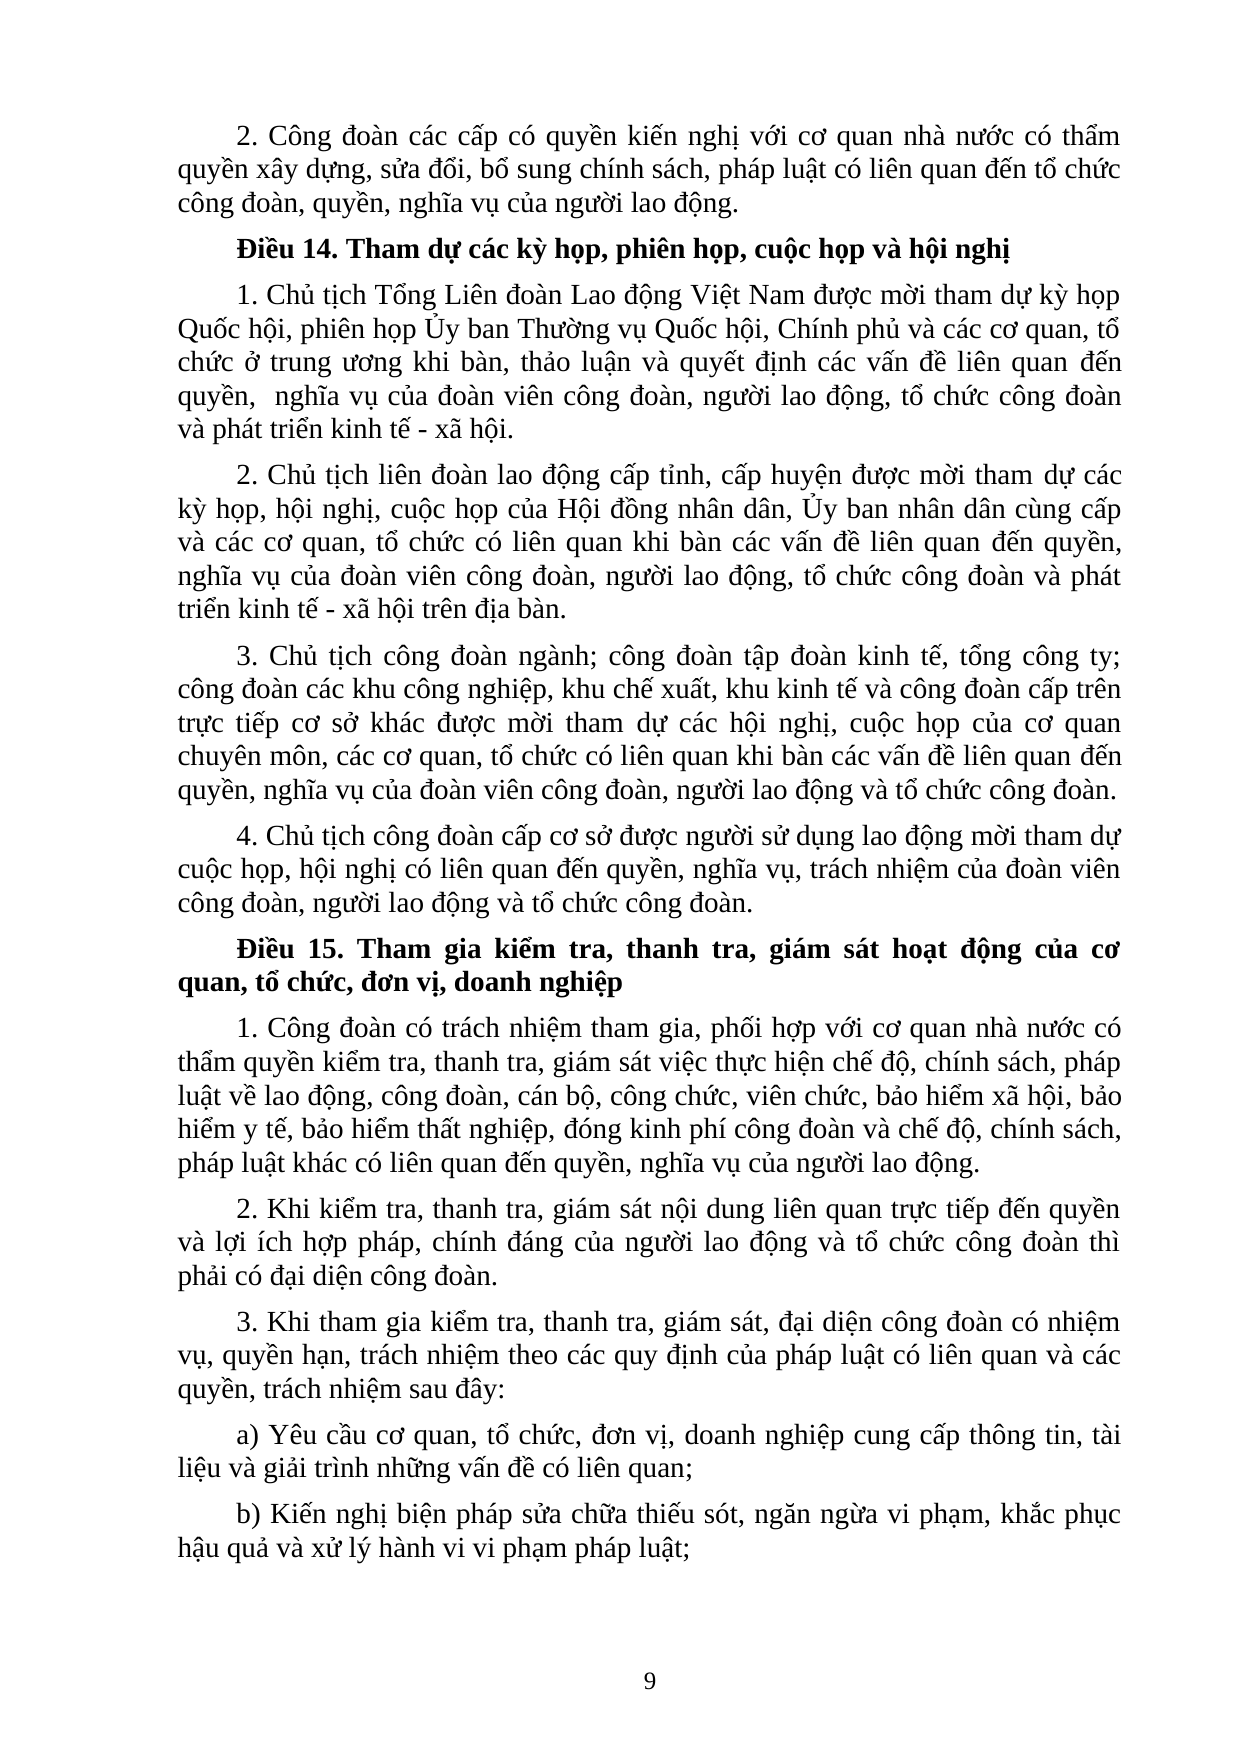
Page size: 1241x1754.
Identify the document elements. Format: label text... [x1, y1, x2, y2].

text 1. Chủ tịch Tổng Liên đoàn Lao động Việt Nam được mời tham dự kỳ họp Quốc hội, phiên họp Ủy ban Thường vụ Quốc hội, Chính phủ và các cơ quan, tổ chức ở trung ương khi bàn, thảo luận và quyết định các vấn đề liên quan đến quyền, nghĩa vụ của đoàn viên công đoàn, người lao động, tổ chức công đoàn và phát triển kinh tế - xã hội. [177, 277, 1122, 445]
text b) Kiến nghị biện pháp sửa chữa thiếu sót, ngăn ngừa vi phạm, khắc phục hậu quả và xử lý hành vi vi phạm pháp luật; [177, 1497, 1122, 1564]
text a) Yêu cầu cơ quan, tổ chức, đơn vị, doanh nghiệp cung cấp thông tin, tài liệu và giải trình những vấn đề có liên quan; [177, 1417, 1122, 1484]
text 3. Khi tham gia kiểm tra, thanh tra, giám sát, đại diện công đoàn có nhiệm vụ, quyền hạn, trách nhiệm theo các quy định của pháp luật có liên quan và các quyền, trách nhiệm sau đây: [177, 1304, 1122, 1404]
text 2. Chủ tịch liên đoàn lao động cấp tỉnh, cấp huyện được mời tham dự các kỳ họp, hội nghị, cuộc họp của Hội đồng nhân dân, Ủy ban nhân dân cùng cấp và các cơ quan, tổ chức có liên quan khi bàn các vấn đề liên quan đến quyền, nghĩa vụ của đoàn viên công đoàn, người lao động, tổ chức công đoàn và phát triển kinh tế - xã hội trên địa bàn. [177, 457, 1122, 625]
text 1. Công đoàn có trách nhiệm tham gia, phối hợp với cơ quan nhà nước có thẩm quyền kiểm tra, thanh tra, giám sát việc thực hiện chế độ, chính sách, pháp luật về lao động, công đoàn, cán bộ, công chức, viên chức, bảo hiểm xã hội, bảo hiểm y tế, bảo hiểm thất nghiệp, đóng kinh phí công đoàn và chế độ, chính sách, pháp luật khác có liên quan đến quyền, nghĩa vụ của người lao động. [177, 1011, 1122, 1178]
text 3. Chủ tịch công đoàn ngành; công đoàn tập đoàn kinh tế, tổng công ty; công đoàn các khu công nghiệp, khu chế xuất, khu kinh tế và công đoàn cấp trên trực tiếp cơ sở khác được mời tham dự các hội nghị, cuộc họp của cơ quan chuyên môn, các cơ quan, tổ chức có liên quan khi bàn các vấn đề liên quan đến quyền, nghĩa vụ của đoàn viên công đoàn, người lao động và tổ chức công đoàn. [177, 638, 1122, 805]
text 4. Chủ tịch công đoàn cấp cơ sở được người sử dụng lao động mời tham dự cuộc họp, hội nghị có liên quan đến quyền, nghĩa vụ, trách nhiệm của đoàn viên công đoàn, người lao động và tổ chức công đoàn. [177, 818, 1122, 918]
text 2. Công đoàn các cấp có quyền kiến nghị với cơ quan nhà nước có thẩm quyền xây dựng, sửa đổi, bổ sung chính sách, pháp luật có liên quan đến tổ chức công đoàn, quyền, nghĩa vụ của người lao động. [177, 118, 1122, 219]
text Điều 14. Tham dự các kỳ họp, phiên họp, cuộc họp và hội nghị [177, 231, 1122, 265]
text Điều 15. Tham gia kiểm tra, thanh tra, giám sát hoạt động của cơ quan, tổ chức, đơn vị, doanh nghiệp [177, 931, 1122, 998]
text 2. Khi kiểm tra, thanh tra, giám sát nội dung liên quan trực tiếp đến quyền và lợi ích hợp pháp, chính đáng của người lao động và tổ chức công đoàn thì phải có đại diện công đoàn. [177, 1191, 1122, 1291]
